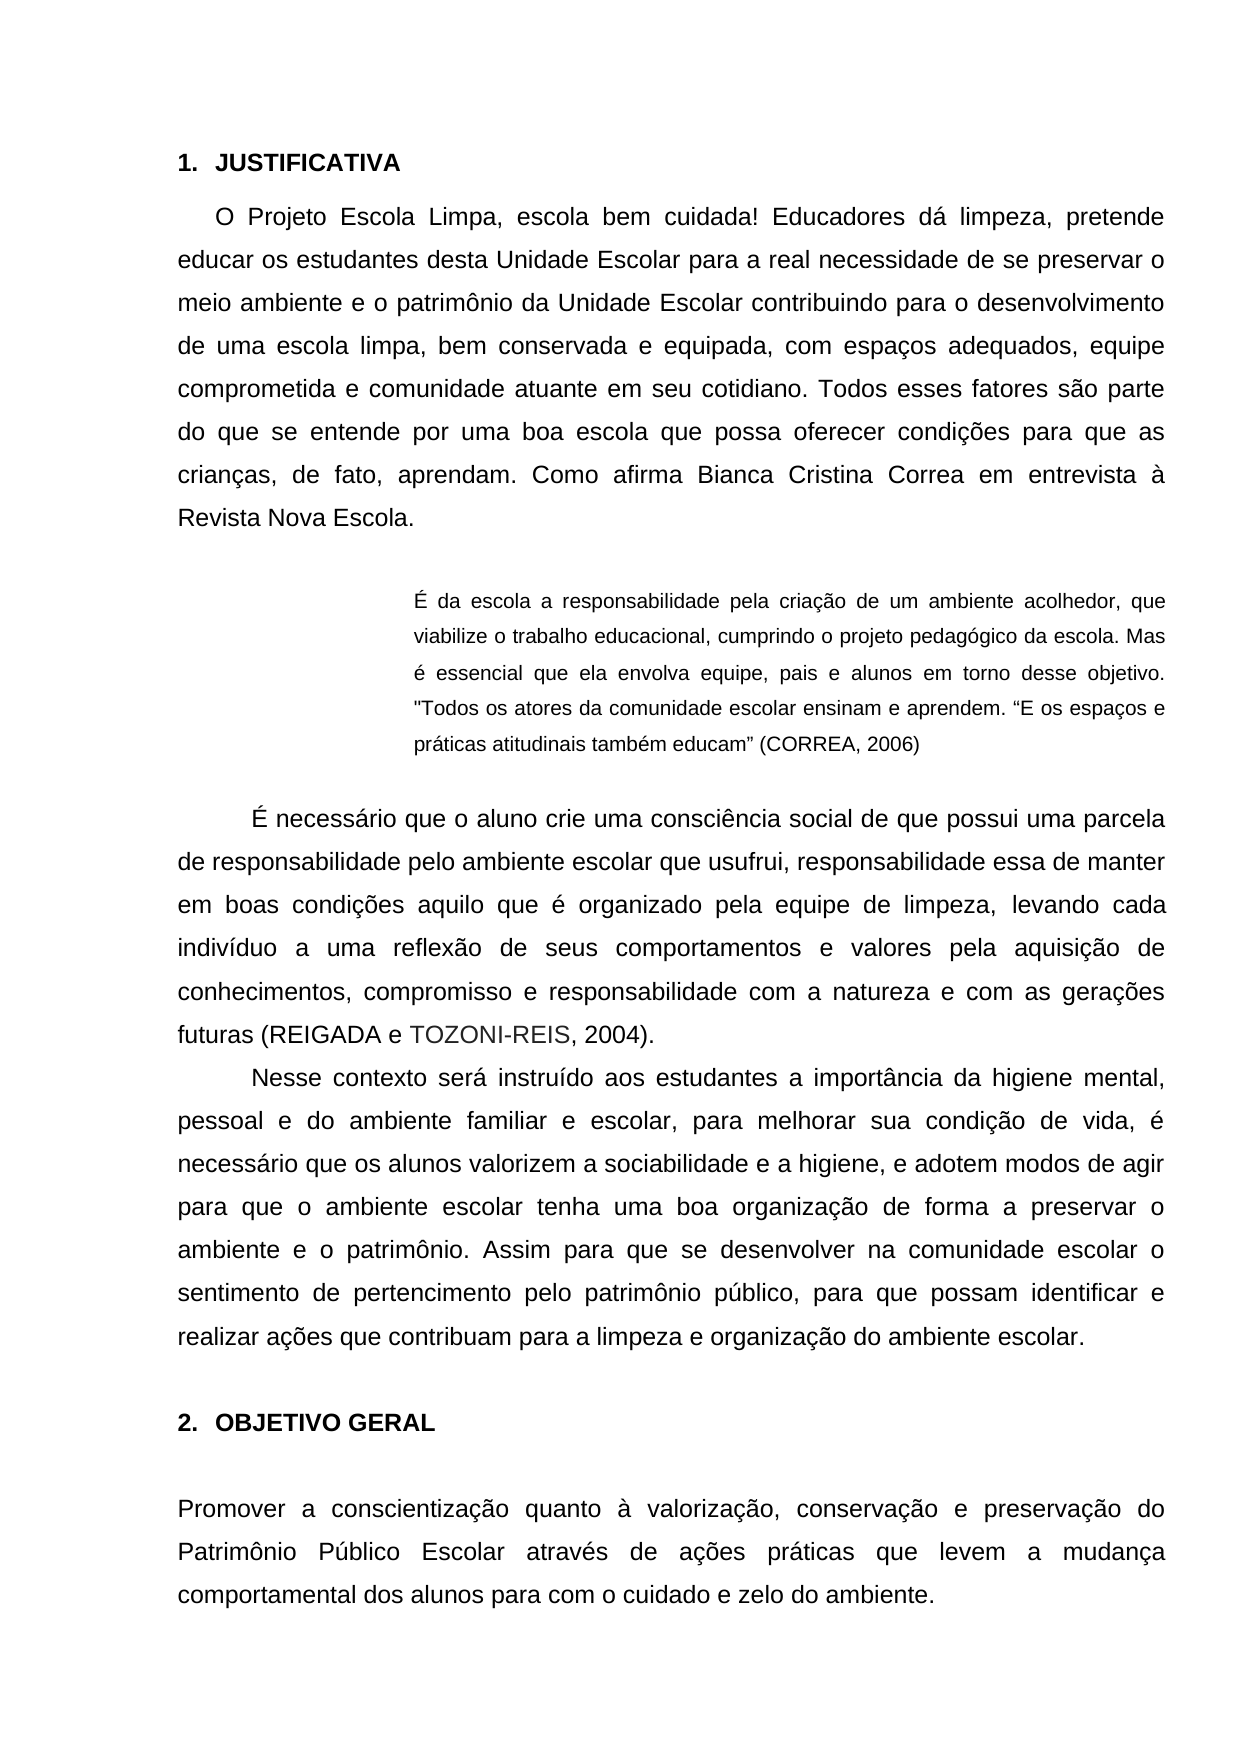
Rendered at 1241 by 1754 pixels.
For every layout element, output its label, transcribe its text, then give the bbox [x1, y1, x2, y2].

list JUSTIFICATIVA [177, 148, 1167, 176]
text Nesse contexto será instruído aos estudantes a importância da higiene mental, pessoal e do ambiente familiar e escolar, para melhorar sua condição de vida, é necessário que os alunos valorizem a sociabilidade e a higiene, e adotem modos de agir para que o ambiente escolar tenha uma boa organização de forma a preservar o ambiente e o patrimônio. Assim para que se desenvolver na comunidade escolar o sentimento de pertencimento pelo patrimônio público, para que possam identificar e realizar ações que contribuam para a limpeza e organização do ambiente escolar. [177, 1063, 1167, 1350]
text O Projeto Escola Limpa, escola bem cuidada! Educadores dá limpeza, pretende educar os estudantes desta Unidade Escolar para a real necessidade de se preservar o meio ambiente e o patrimônio da Unidade Escolar contribuindo para o desenvolvimento de uma escola limpa, bem conservada e equipada, com espaços adequados, equipe comprometida e comunidade atuante em seu cotidiano. Todos esses fatores são parte do que se entende por uma boa escola que possa oferecer condições para que as crianças, de fato, aprendam. Como afirma Bianca Cristina Correa em entrevista à Revista Nova Escola. [177, 201, 1167, 532]
list OBJETIVO GERAL [177, 1408, 1167, 1437]
text Promover a conscientização quanto à valorização, conservação e preservação do Patrimônio Público Escolar através de ações práticas que levem a mudança comportamental dos alunos para com o cuidado e zelo do ambiente. [177, 1494, 1167, 1609]
text É necessário que o aluno crie uma consciência social de que possui uma parcela de responsabilidade pelo ambiente escolar que usufrui, responsabilidade essa de manter em boas condições aquilo que é organizado pela equipe de limpeza, levando cada indivíduo a uma reflexão de seus comportamentos e valores pela aquisição de conhecimentos, compromisso e responsabilidade com a natureza e com as gerações futuras (REIGADA e TOZONI-REIS, 2004). [177, 804, 1167, 1048]
text É da escola a responsabilidade pela criação de um ambiente acolhedor, que viabilize o trabalho educacional, cumprindo o projeto pedagógico da escola. Mas é essencial que ela envolva equipe, pais e alunos em torno desse objetivo. "Todos os atores da comunidade escolar ensinam e aprendem. “E os espaços e práticas atitudinais também educam” (CORREA, 2006) [413, 588, 1167, 756]
